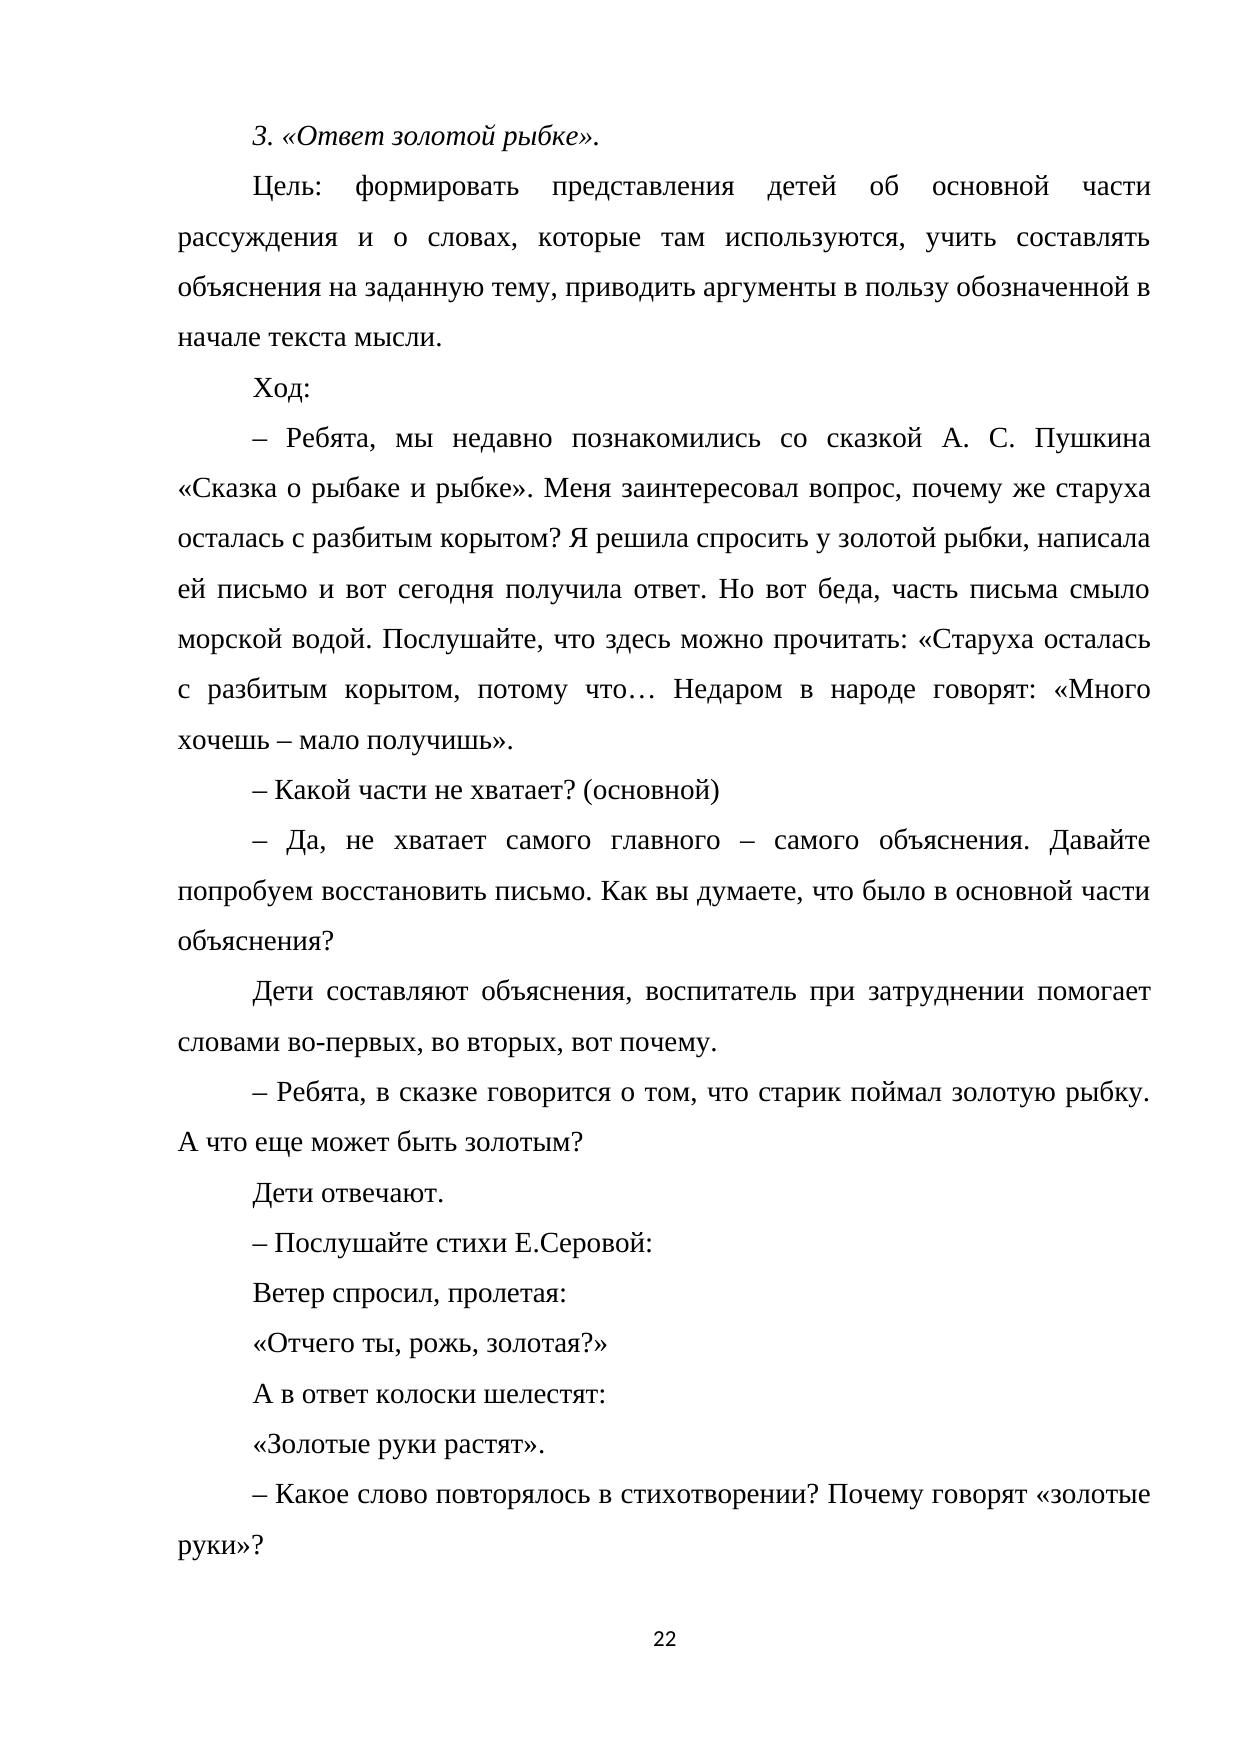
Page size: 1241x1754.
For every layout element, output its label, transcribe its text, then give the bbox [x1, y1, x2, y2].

text Дети составляют объяснения, воспитатель при затруднении помогает словами во-первых, во вторых, вот почему. [177, 973, 1152, 1057]
text Дети отвечают. [177, 1175, 1152, 1208]
text «Золотые руки растят». [177, 1426, 1152, 1460]
text – Ребята, в сказке говорится о том, что старик поймал золотую рыбку. А что еще может быть золотым? [177, 1074, 1152, 1158]
text Цель: формировать представления детей об основной части рассуждения и о словах, которые там используются, учить составлять объяснения на заданную тему, приводить аргументы в пользу обозначенной в начале текста мысли. [177, 168, 1152, 353]
text «Отчего ты, рожь, золотая?» [177, 1326, 1152, 1359]
text 3. «Ответ золотой рыбке». [177, 118, 1152, 152]
text – Ребята, мы недавно познакомились со сказкой А. С. Пушкина «Сказка о рыбаке и рыбке». Меня заинтересовал вопрос, почему же старуха осталась с разбитым корытом? Я решила спросить у золотой рыбки, написала ей письмо и вот сегодня получила ответ. Но вот беда, часть письма смыло морской водой. Послушайте, что здесь можно прочитать: «Старуха осталась с разбитым корытом, потому что… Недаром в народе говорят: «Много хочешь – мало получишь». [177, 420, 1152, 755]
text – Какое слово повторялось в стихотворении? Почему говорят «золотые руки»? [177, 1477, 1152, 1560]
text – Какой части не хватает? (основной) [177, 772, 1152, 806]
text – Послушайте стихи Е.Серовой: [177, 1225, 1152, 1258]
text – Да, не хватает самого главного – самого объяснения. Давайте попробуем восстановить письмо. Как вы думаете, что было в основной части объяснения? [177, 822, 1152, 957]
text Ветер спросил, пролетая: [177, 1275, 1152, 1309]
text Ход: [177, 370, 1152, 403]
text А в ответ колоски шелестят: [177, 1376, 1152, 1409]
